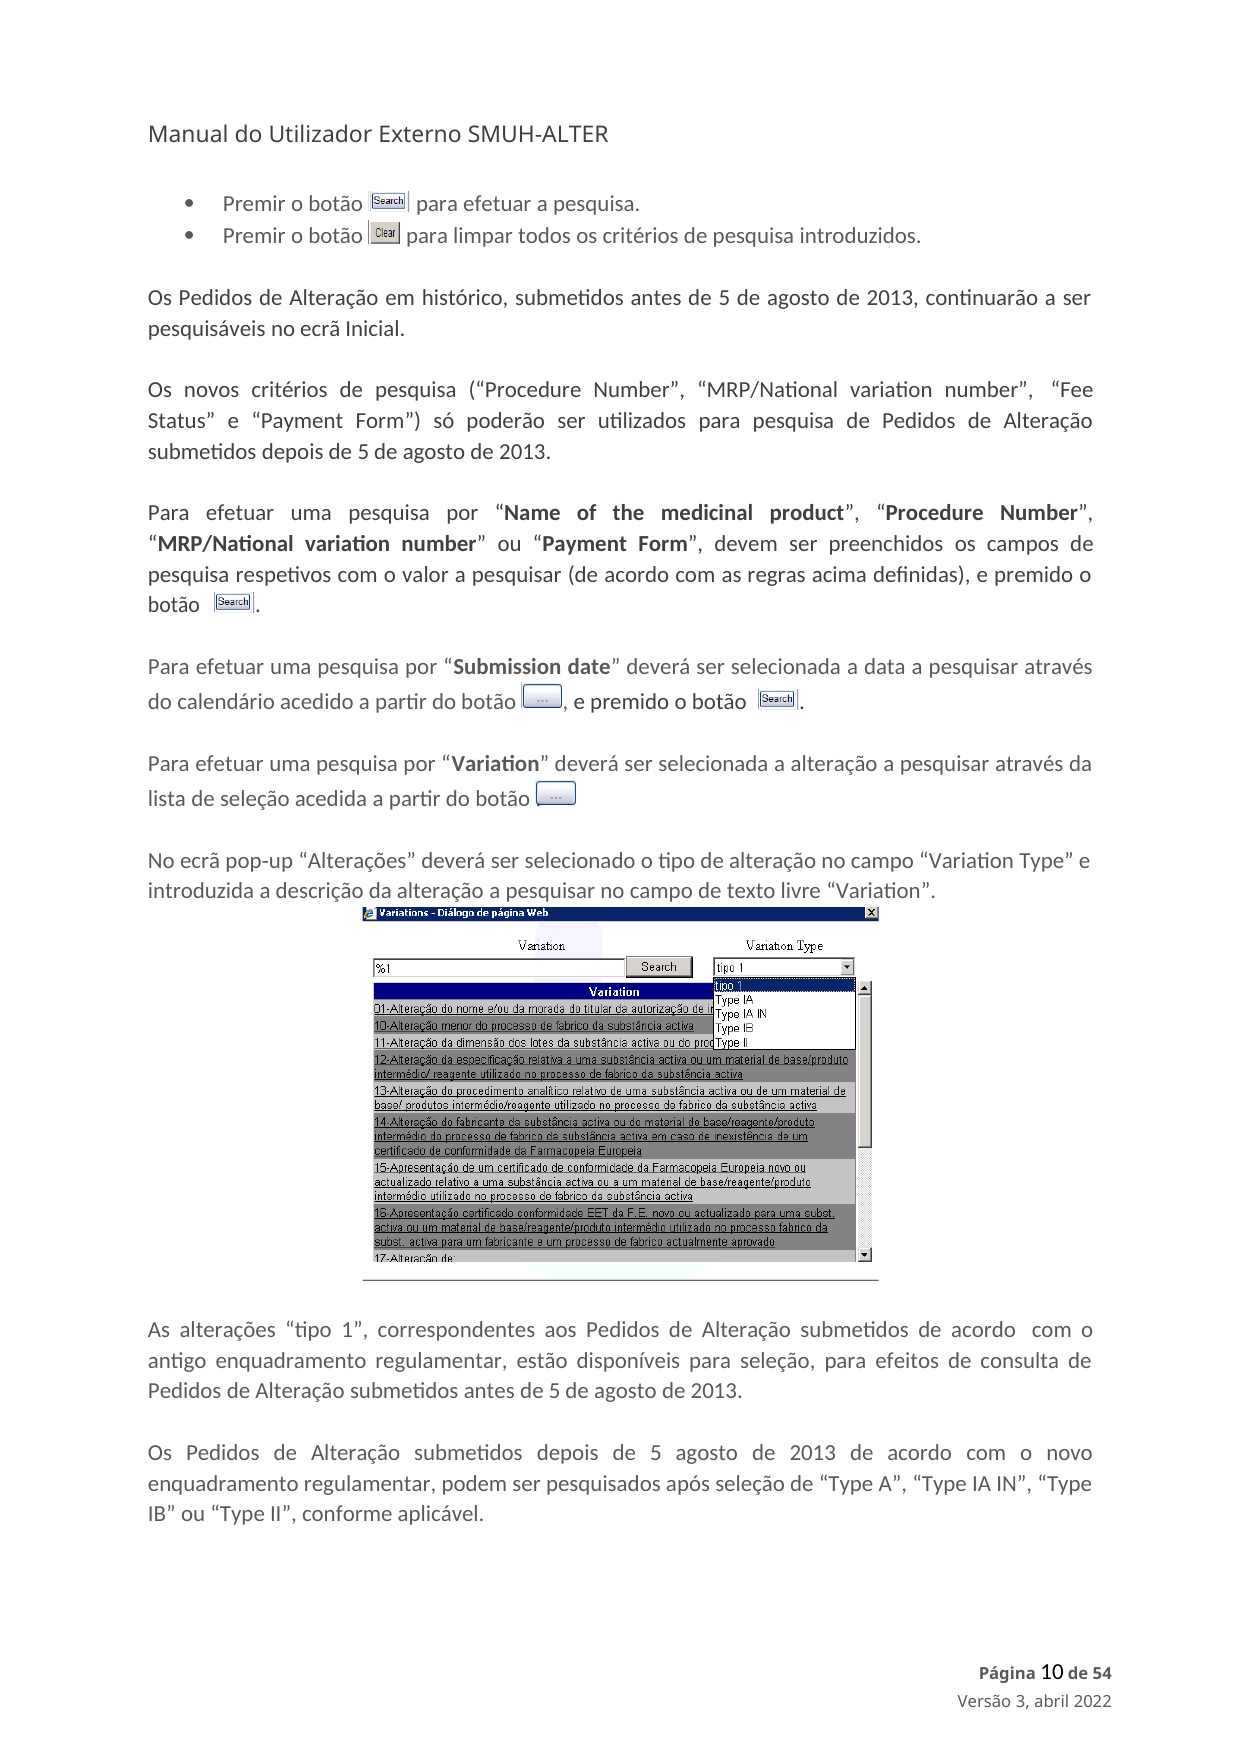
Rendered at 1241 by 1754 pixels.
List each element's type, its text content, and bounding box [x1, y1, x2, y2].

text Os novos critérios de pesquisa (“Procedure Number”, “MRP/National variation number”, “Fee Status” e “Payment Form”) só poderão ser utilizados para pesquisa de Pedidos de Alteração submetidos depois de 5 de agosto de 2013. [148, 376, 1093, 465]
text As alterações “tipo 1”, correspondentes aos Pedidos de Alteração submetidos de acordo com o antigo enquadramento regulamentar, estão disponíveis para seleção, para efeitos de consulta de Pedidos de Alteração submetidos antes de 5 de agosto de 2013. [148, 1315, 1093, 1404]
picture [212, 592, 255, 613]
picture [362, 907, 879, 1281]
text Para efetuar uma pesquisa por “Name of the medicinal product”, “Procedure Number”, “MRP/National variation number” ou “Payment Form”, devem ser preenchidos os campos de pesquisa respetivos com o valor a pesquisar (de acordo com as regras acima definidas), e premido o botão . [148, 498, 1093, 619]
picture [757, 689, 799, 710]
list Premir o botão para efetuar a pesquisa. [185, 189, 1171, 217]
list Premir o botão para limpar todos os critérios de pesquisa introduzidos. [185, 220, 1171, 249]
picture [368, 191, 410, 212]
text Para efetuar uma pesquisa por “Variation” deverá ser selecionada a alteração a pesquisar através da lista de seleção acedida a partir do botão . [148, 749, 1093, 812]
text Os Pedidos de Alteração submetidos depois de 5 agosto de 2013 de acordo com o novo enquadramento regulamentar, podem ser pesquisados após seleção de “Type A”, “Type IA IN”, “Type IB” ou “Type II”, conforme aplicável. [148, 1438, 1093, 1528]
text Para efetuar uma pesquisa por “Submission date” deverá ser selecionada a data a pesquisar através do calendário acedido a partir do botão , e premido o botão . [148, 652, 1093, 715]
text Os Pedidos de Alteração em histórico, submetidos antes de 5 de agosto de 2013, continuarão a ser pesquisáveis no ecrã Inicial. [148, 283, 1093, 342]
picture [368, 220, 400, 244]
text No ecrã pop‐up “Alterações” deverá ser selecionado o tipo de alteração no campo “Variation Type” e introduzida a descrição da alteração a pesquisar no campo de texto livre “Variation”. [148, 846, 1093, 904]
